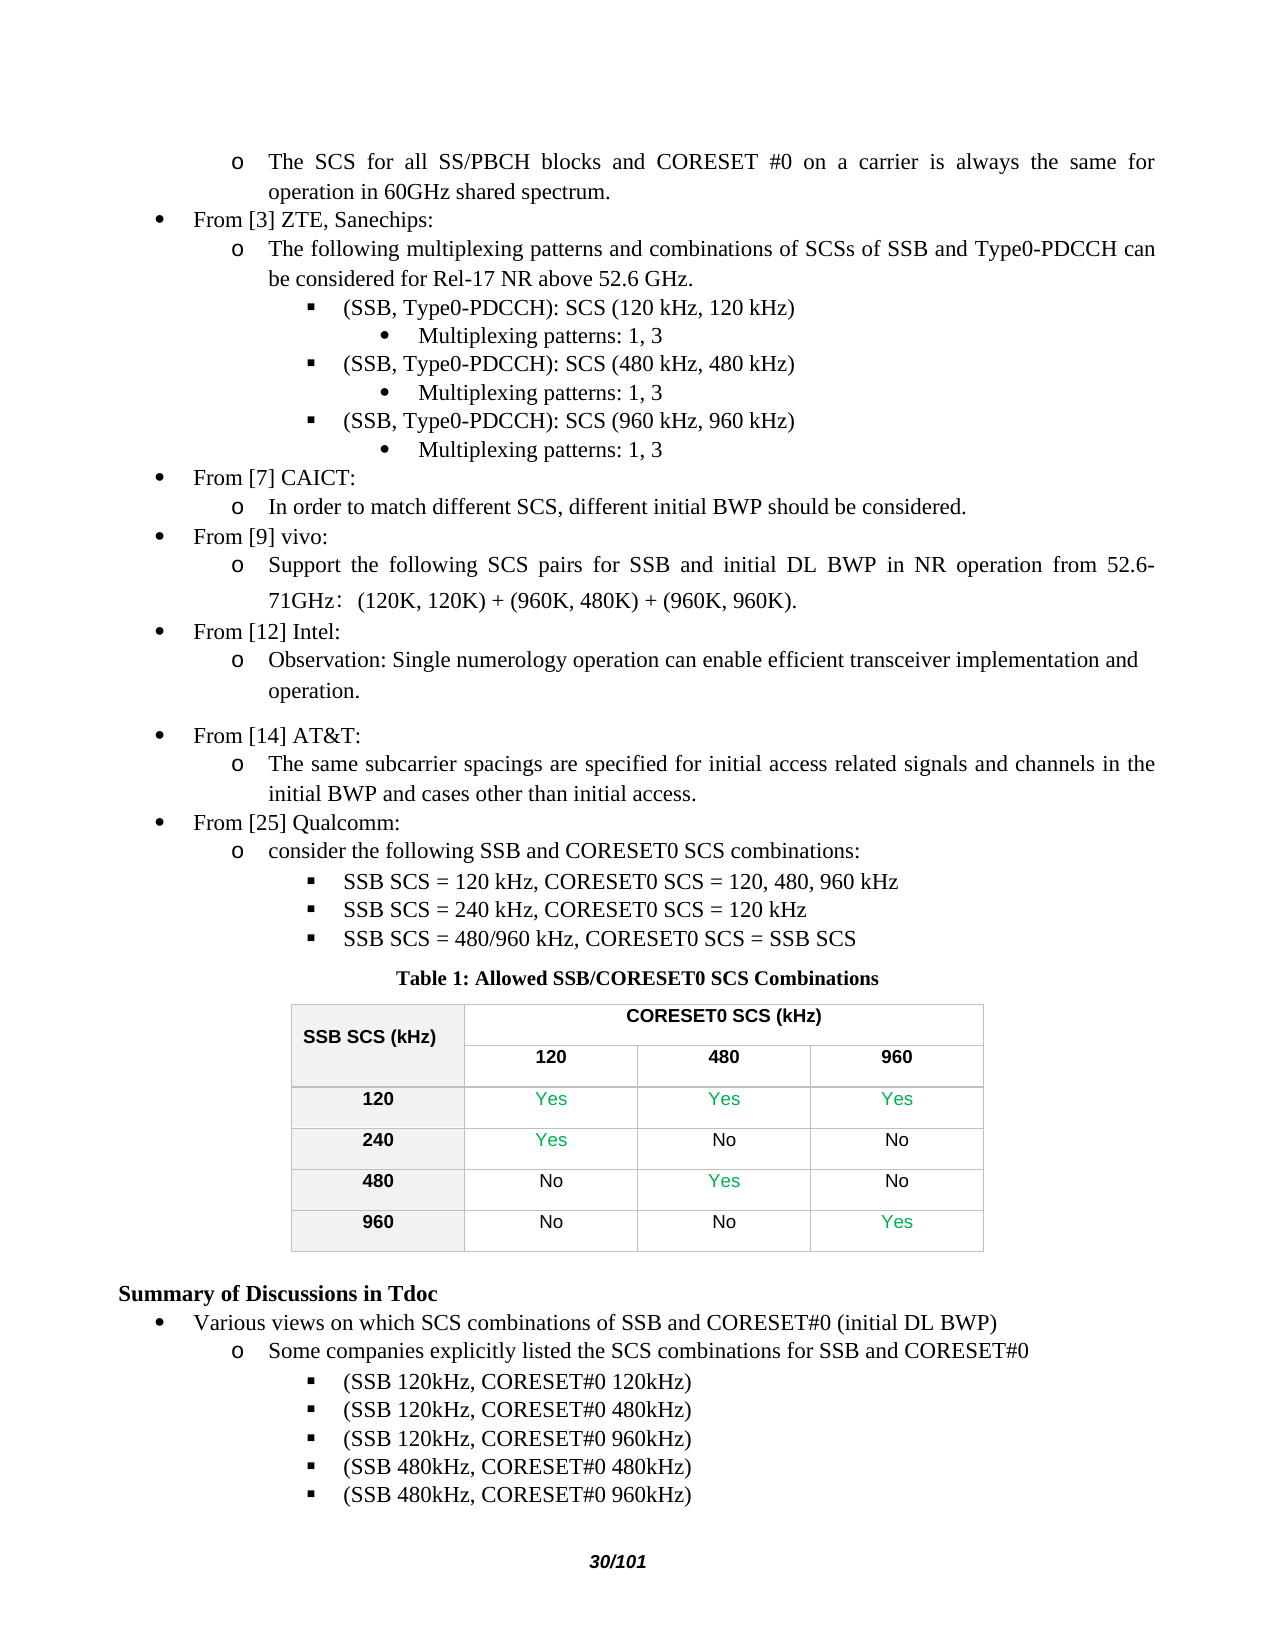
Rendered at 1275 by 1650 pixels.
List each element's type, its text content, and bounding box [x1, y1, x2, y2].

table_cell Yes [465, 1129, 637, 1169]
table_cell No [465, 1211, 637, 1251]
list SSB SCS = 240 kHz, CORESET0 SCS = 120 kHz [306, 896, 1157, 923]
table_cell 960 [811, 1046, 983, 1086]
table_header SSB SCS (kHz) [292, 1005, 464, 1086]
list (SSB 120kHz, CORESET#0 480kHz) [306, 1396, 1157, 1422]
list (SSB, Type0-PDCCH): SCS (960 kHz, 960 kHz) [306, 407, 1157, 434]
table_cell Yes [811, 1211, 983, 1251]
table_cell No [465, 1170, 637, 1210]
table_cell 240 [292, 1129, 464, 1169]
list (SSB 480kHz, CORESET#0 960kHz) [306, 1481, 1157, 1508]
text Summary of Discussions in Tdoc [118, 1280, 1157, 1307]
list SSB SCS = 120 kHz, CORESET0 SCS = 120, 480, 960 kHz [306, 868, 1157, 894]
list Some companies explicitly listed the SCS combinations for SSB and CORESET#0 [231, 1337, 1157, 1366]
list Observation: Single numerology operation can enable efficient transceiver implementation and operation. [231, 646, 1157, 703]
list (SSB 480kHz, CORESET#0 480kHz) [306, 1453, 1157, 1479]
table_cell No [638, 1129, 810, 1169]
list Multiplexing patterns: 1, 3 [381, 322, 1157, 348]
list consider the following SSB and CORESET0 SCS combinations: [231, 837, 1157, 866]
table_cell 120 [465, 1046, 637, 1086]
list From [14] AT&T: [156, 722, 1157, 748]
list From [9] vivo: [156, 523, 1157, 549]
list From [25] Qualcomm: [156, 809, 1157, 835]
table_cell No [638, 1211, 810, 1251]
table_cell 480 [292, 1170, 464, 1210]
table_cell No [811, 1170, 983, 1210]
list The same subcarrier spacings are specified for initial access related signals and channels in the initial BWP and cases other than initial access. [231, 750, 1157, 807]
table_cell Yes [638, 1088, 810, 1127]
list Support the following SCS pairs for SSB and initial DL BWP in NR operation from 52.6-71GHz：(120K, 120K) + (960K, 480K) + (960K, 960K). [231, 552, 1157, 615]
table_cell 480 [638, 1046, 810, 1086]
list (SSB 120kHz, CORESET#0 960kHz) [306, 1424, 1157, 1451]
table_cell 960 [292, 1211, 464, 1251]
list SSB SCS = 480/960 kHz, CORESET0 SCS = SSB SCS [306, 925, 1157, 951]
list The following multiplexing patterns and combinations of SCSs of SSB and Type0-PDCCH can be considered for Rel-17 NR above 52.6 GHz. [231, 235, 1157, 292]
list From [7] CAICT: [156, 464, 1157, 491]
list In order to match different SCS, different initial BWP should be considered. [231, 493, 1157, 521]
table_cell No [811, 1129, 983, 1169]
table_cell Yes [811, 1088, 983, 1127]
table_cell Yes [638, 1170, 810, 1210]
list From [3] ZTE, Sanechips: [156, 206, 1157, 233]
list The SCS for all SS/PBCH blocks and CORESET #0 on a carrier is always the same for operation in 60GHz shared spectrum. [231, 148, 1157, 204]
list From [12] Intel: [156, 618, 1157, 644]
table_cell 120 [292, 1088, 464, 1127]
list Various views on which SCS combinations of SSB and CORESET#0 (initial DL BWP) [156, 1309, 1157, 1335]
list (SSB 120kHz, CORESET#0 120kHz) [306, 1368, 1157, 1394]
list (SSB, Type0-PDCCH): SCS (120 kHz, 120 kHz) [306, 294, 1157, 320]
table_header CORESET0 SCS (kHz) [465, 1005, 983, 1045]
list (SSB, Type0-PDCCH): SCS (480 kHz, 480 kHz) [306, 351, 1157, 377]
list Multiplexing patterns: 1, 3 [381, 436, 1157, 462]
list Multiplexing patterns: 1, 3 [381, 379, 1157, 405]
table_cell Yes [465, 1088, 637, 1127]
